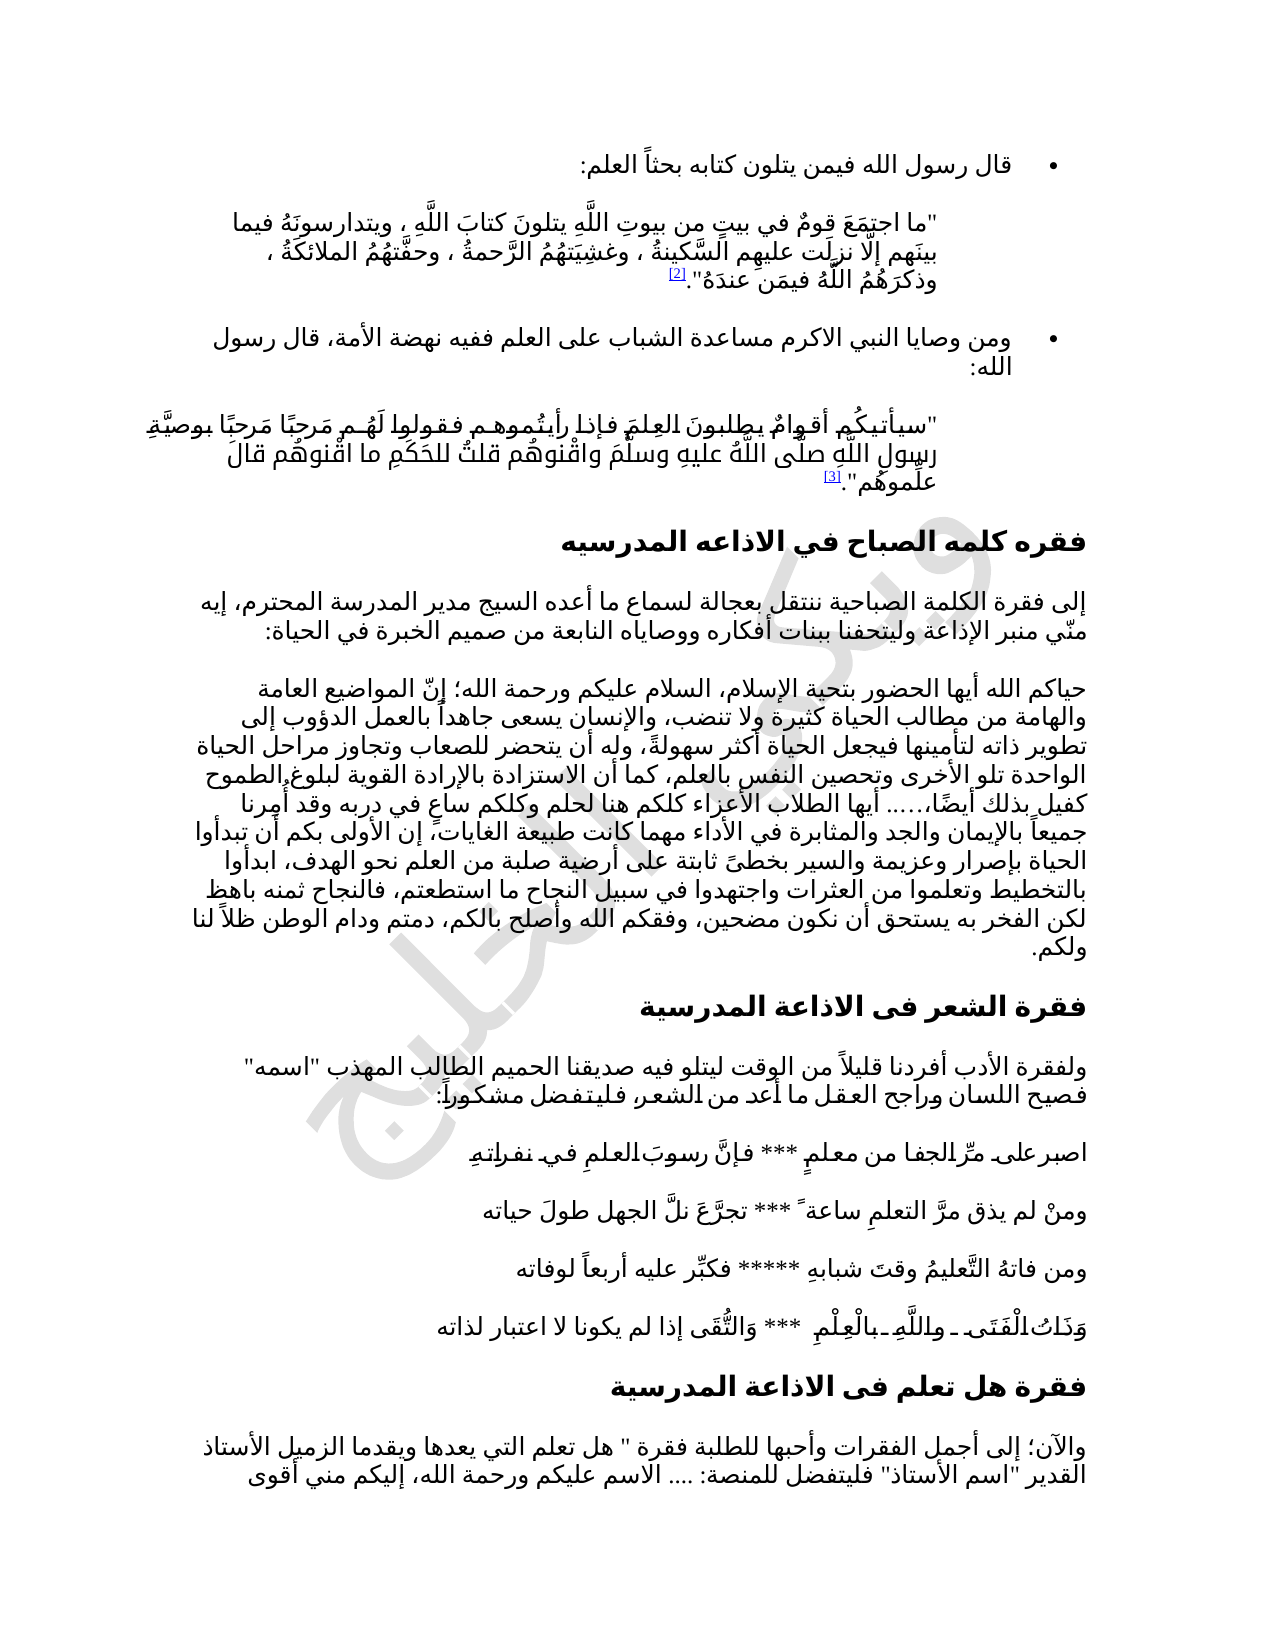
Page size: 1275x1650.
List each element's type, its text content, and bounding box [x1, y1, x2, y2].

text ولفقرة الأدب أفردنا قليلاً من الوقت ليتلو فيه صديقنا الحميم الطالب المهذب "اسمه" فصيح اللسان وراجح العقل ما أعد من الشعر، فليتفضل مشكوراً: [187, 1052, 1087, 1109]
text "ما اجتمَعَ قومٌ في بيتٍ من بيوتِ اللَّهِ يتلونَ كتابَ اللَّهِ ، ويتدارسونَهُ فيما بينَهم إلَّا نزلَت عليهِم السَّكينةُ ، وغشِيَتهُمُ الرَّحمةُ ، وحفَّتهُمُ الملائكَةُ ، وذكرَهُمُ اللَّهُ فيمَن عندَهُ".[2] [187, 208, 937, 294]
text اصبر على مرِّ الجفا من معلمٍ *** فإنَّ رسوبَ العلمِ في نفراتهِ [187, 1138, 1087, 1167]
text ومنْ لم يذق مرَّ التعلمِ ساعة ً *** تجرَّعَ نلَّ الجهل طولَ حياته [187, 1196, 1087, 1225]
text إلى فقرة الكلمة الصباحية ننتقل بعجالة لسماع ما أعده السيج مدير المدرسة المحترم، إيه منّي منبر الإذاعة وليتحفنا ببنات أفكاره ووصاياه النابعة من صميم الخبرة في الحياة: [187, 587, 1087, 644]
list قال رسول الله فيمن يتلون كتابه بحثاً العلم: [187, 150, 1050, 179]
list ومن وصايا النبي الاكرم مساعدة الشباب على العلم ففيه نهضة الأمة، قال رسول الله: [187, 323, 1050, 381]
text حياكم الله أيها الحضور بتحية الإسلام، السلام عليكم ورحمة الله؛ إنّ المواضيع العامة والهامة من مطالب الحياة كثيرة ولا تنضب، والإنسان يسعى جاهداً بالعمل الدؤوب إلى تطوير ذاته لتأمينها فيجعل الحياة أكثر سهولةً، وله أن يتحضر للصعاب وتجاوز مراحل الحياة الواحدة تلو الأخرى وتحصين النفس بالعلم، كما أن الاستزادة بالإرادة القوية لبلوغ الطموح كفيل بذلك أيضًا،….. أيها الطلاب الأعزاء كلكم هنا لحلم وكلكم ساعٍ في دربه وقد أُمِرنا جميعاً بالإيمان والجد والمثابرة في الأداء مهما كانت طبيعة الغايات، إن الأولى بكم أن تبدأوا الحياة بإصرار وعزيمة والسير بخطىً ثابتة على أرضية صلبة من العلم نحو الهدف، ابدأوا بالتخطيط وتعلموا من العثرات واجتهدوا في سبيل النجاح ما استطعتم، فالنجاح ثمنه باهظ لكن الفخر به يستحق أن نكون مضحين، وفقكم الله وأصلح بالكم، دمتم ودام الوطن ظلاً لنا ولكم. [187, 674, 1087, 961]
text فقرة هل تعلم فى الاذاعة المدرسية [187, 1370, 1087, 1403]
text وَذَاتُ الْفَتَى ـ واللَّهِ ـ بالْعِلْمِ *** وَالتُّقَى إذا لم يكونا لا اعتبار لذاته [187, 1312, 1087, 1341]
text "سيأتيكُم أقوامٌ يطلبونَ العِلمَ فإذا رأيتُموهم فقولوا لَهُم مَرحبًا مَرحبًا بوصيَّةِ رسولِ اللَّهِ صلَّى اللَّهُ عليهِ وسلَّمَ واقْنوهُم قلتُ للحَكَمِ ما اقْنوهُم قالَ علِّموهُم".[3] [187, 410, 937, 496]
text فقرة الشعر فى الاذاعة المدرسية [187, 990, 1087, 1023]
text فقره كلمه الصباح في الاذاعه المدرسيه [187, 525, 1087, 558]
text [187, 1432, 1087, 1489]
text ومن فاتهُ التَّعليمُ وقتَ شبابهِ ***** فكبِّر عليه أربعاً لوفاته [187, 1254, 1087, 1283]
